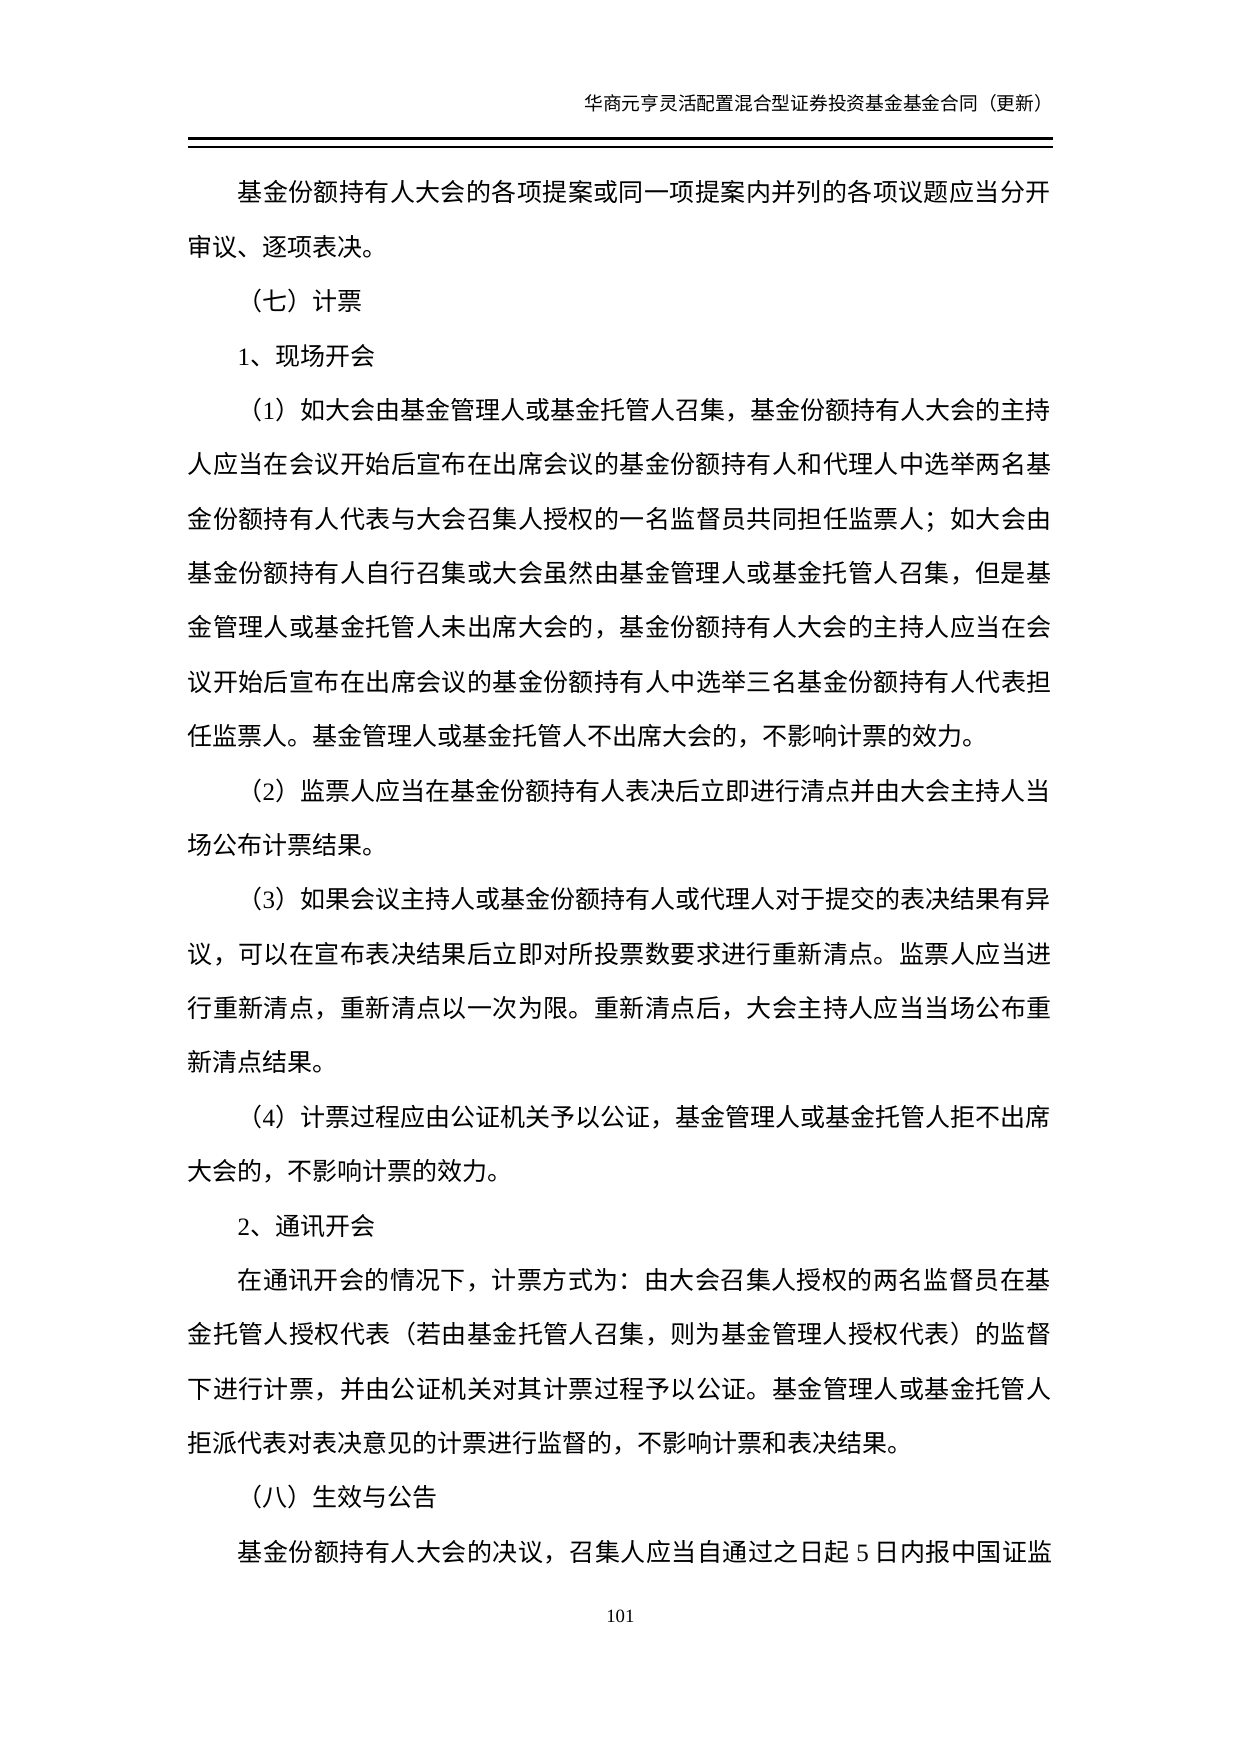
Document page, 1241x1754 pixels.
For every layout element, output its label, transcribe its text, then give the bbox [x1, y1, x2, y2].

text （七）计票 [187, 282, 1053, 318]
text （1）如大会由基金管理人或基金托管人召集，基金份额持有人大会的主持人应当在会议开始后宣布在出席会议的基金份额持有人和代理人中选举两名基金份额持有人代表与大会召集人授权的一名监督员共同担任监票人；如大会由基金份额持有人自行召集或大会虽然由基金管理人或基金托管人召集，但是基金管理人或基金托管人未出席大会的，基金份额持有人大会的主持人应当在会议开始后宣布在出席会议的基金份额持有人中选举三名基金份额持有人代表担任监票人。基金管理人或基金托管人不出席大会的，不影响计票的效力。 [187, 390, 1053, 753]
text （2）监票人应当在基金份额持有人表决后立即进行清点并由大会主持人当场公布计票结果。 [187, 771, 1053, 862]
text 1、现场开会 [187, 336, 1053, 372]
text 在通讯开会的情况下，计票方式为：由大会召集人授权的两名监督员在基金托管人授权代表（若由基金托管人召集，则为基金管理人授权代表）的监督下进行计票，并由公证机关对其计票过程予以公证。基金管理人或基金托管人拒派代表对表决意见的计票进行监督的，不影响计票和表决结果。 [187, 1260, 1053, 1460]
text （3）如果会议主持人或基金份额持有人或代理人对于提交的表决结果有异议，可以在宣布表决结果后立即对所投票数要求进行重新清点。监票人应当进行重新清点，重新清点以一次为限。重新清点后，大会主持人应当当场公布重新清点结果。 [187, 880, 1053, 1079]
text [187, 1532, 1053, 1568]
text 基金份额持有人大会的各项提案或同一项提案内并列的各项议题应当分开审议、逐项表决。 [187, 173, 1053, 263]
text （4）计票过程应由公证机关予以公证，基金管理人或基金托管人拒不出席大会的，不影响计票的效力。 [187, 1097, 1053, 1188]
text 2、通讯开会 [187, 1206, 1053, 1242]
text （八）生效与公告 [187, 1478, 1053, 1514]
